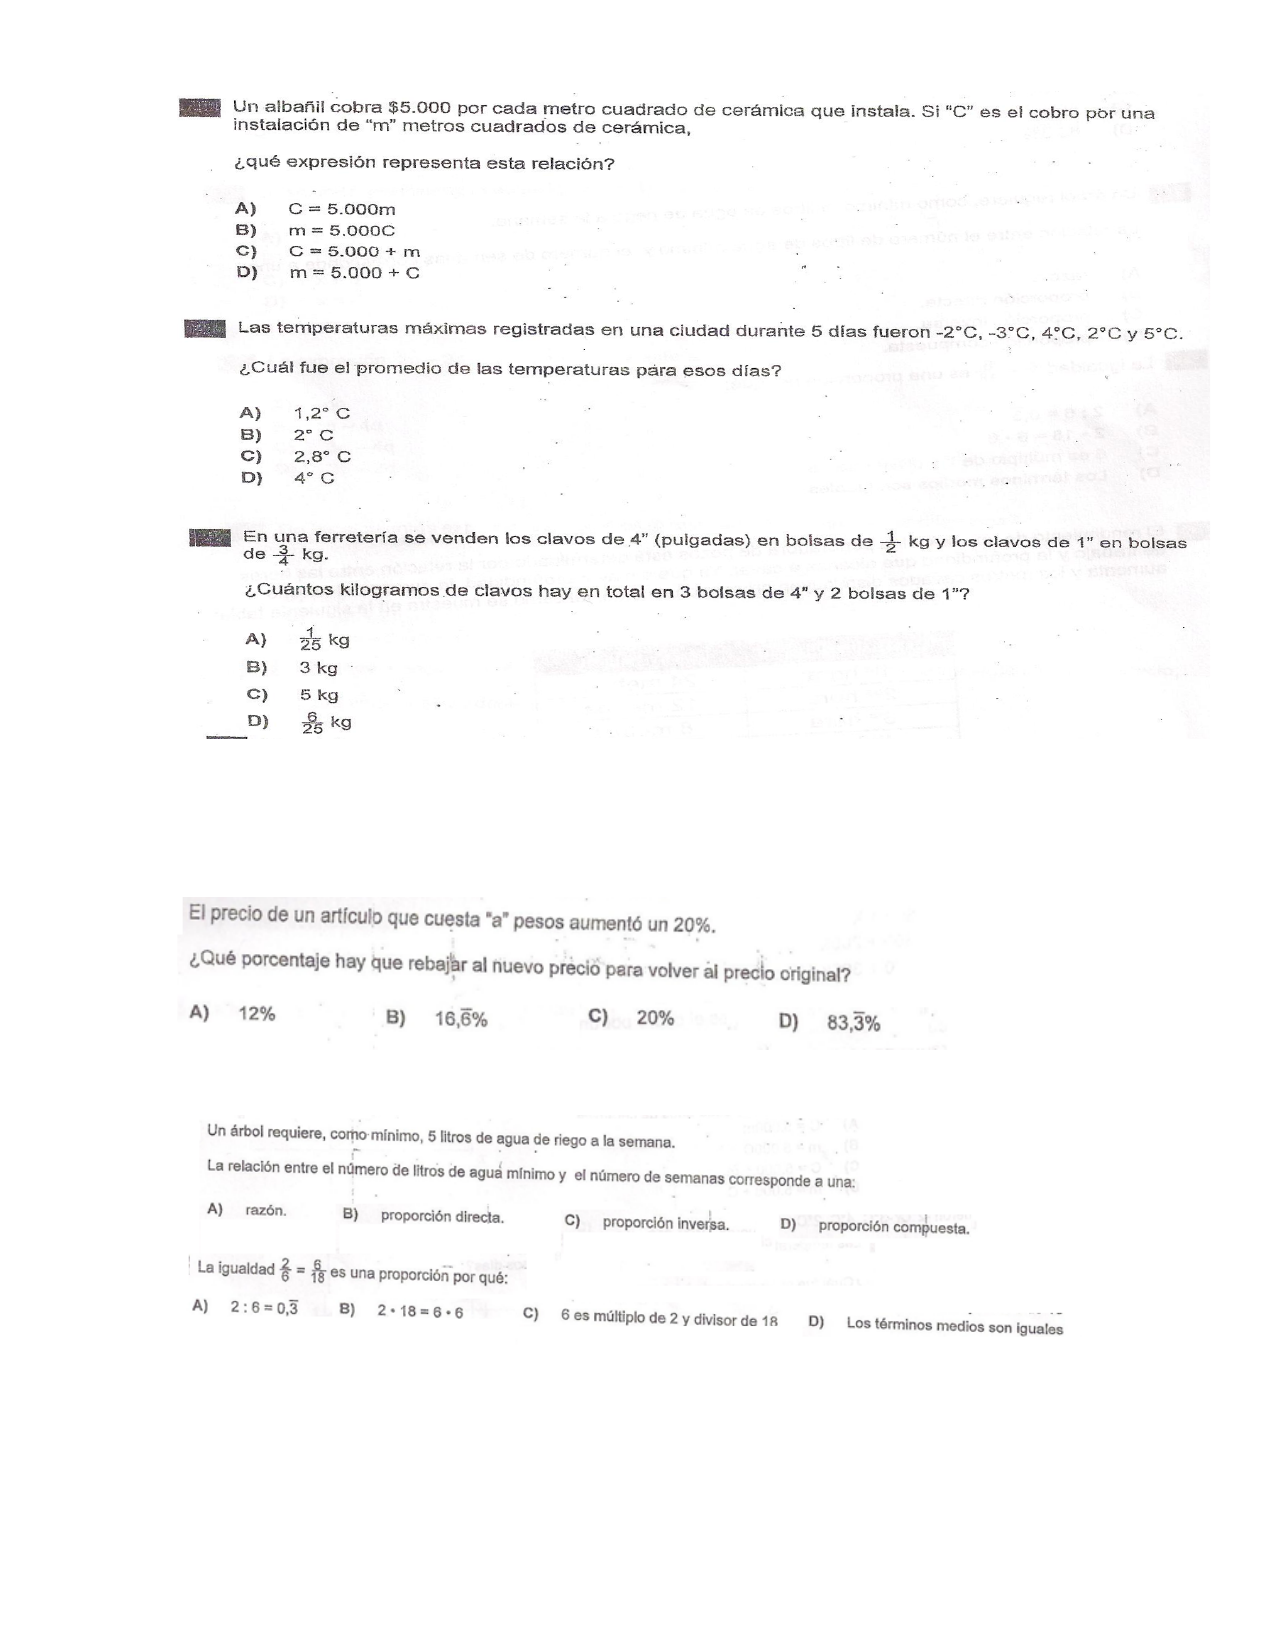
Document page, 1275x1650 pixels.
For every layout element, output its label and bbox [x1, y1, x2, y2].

picture [177, 897, 1098, 1050]
picture [177, 1115, 1098, 1345]
picture [177, 91, 1211, 739]
